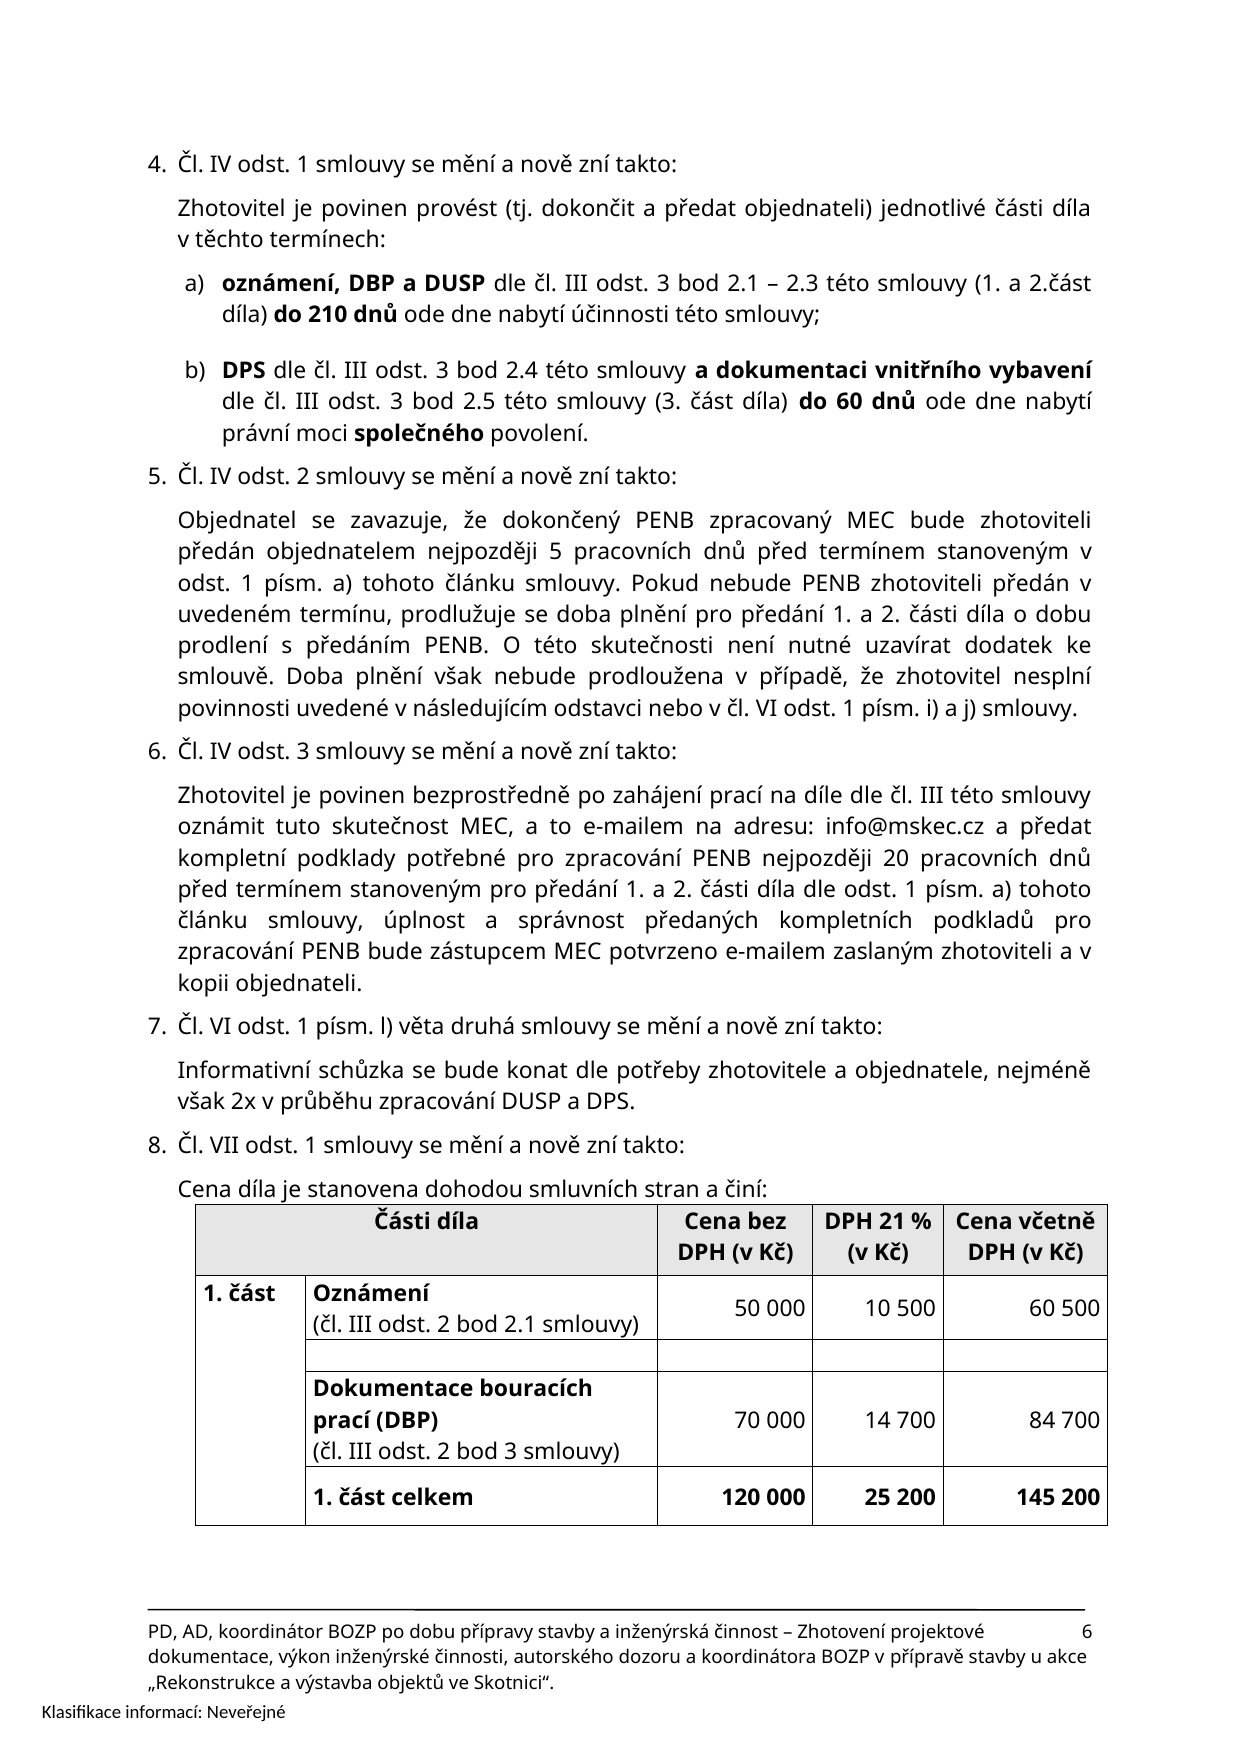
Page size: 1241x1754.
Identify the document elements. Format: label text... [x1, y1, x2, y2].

table_header Cena bez DPH (v Kč) [658, 1205, 812, 1275]
table_cell 70 000 [658, 1372, 812, 1466]
table_header DPH 21 % (v Kč) [813, 1205, 943, 1275]
table_cell [944, 1340, 1107, 1371]
table_cell Dokumentace bouracích prací (DBP) (čl. III odst. 2 bod 3 smlouvy) [306, 1372, 657, 1466]
table_header Cena včetně DPH (v Kč) [944, 1205, 1107, 1275]
list Čl. IV odst. 2 smlouvy se mění a nově zní takto: [148, 460, 1092, 491]
text Zhotovitel je povinen bezprostředně po zahájení prací na díle dle čl. III této smlouvy oznámit tuto skutečnost MEC, a to e-mailem na adresu: info@mskec.cz a předat kompletní podklady potřebné pro zpracování PENB nejpozději 20 pracovních dnů před termínem stanoveným pro předání 1. a 2. části díla dle odst. 1 písm. a) tohoto článku smlouvy, úplnost a správnost předaných kompletních podkladů pro zpracování PENB bude zástupcem MEC potvrzeno e-mailem zaslaným zhotoviteli a v kopii objednateli. [177, 779, 1092, 998]
text Objednatel se zavazuje, že dokončený PENB zpracovaný MEC bude zhotoviteli předán objednatelem nejpozději 5 pracovních dnů před termínem stanoveným v odst. 1 písm. a) tohoto článku smlouvy. Pokud nebude PENB zhotoviteli předán v uvedeném termínu, prodlužuje se doba plnění pro předání 1. a 2. části díla o dobu prodlení s předáním PENB. O této skutečnosti není nutné uzavírat dodatek ke smlouvě. Doba plnění však nebude prodloužena v případě, že zhotovitel nesplní povinnosti uvedené v následujícím odstavci nebo v čl. VI odst. 1 písm. i) a j) smlouvy. [177, 504, 1092, 723]
table_cell Oznámení (čl. III odst. 2 bod 2.1 smlouvy) [306, 1276, 657, 1339]
list oznámení, DBP a DUSP dle čl. III odst. 3 bod 2.1 – 2.3 této smlouvy (1. a 2.část díla) do 210 dnů ode dne nabytí účinnosti této smlouvy; [184, 266, 1092, 329]
table_cell [306, 1340, 657, 1371]
table_cell 1. část [196, 1276, 305, 1525]
table_cell 50 000 [658, 1276, 812, 1339]
table_cell 120 000 [658, 1467, 812, 1525]
table_cell 25 200 [813, 1467, 943, 1525]
table_cell 60 500 [944, 1276, 1107, 1339]
text Zhotovitel je povinen provést (tj. dokončit a předat objednateli) jednotlivé části díla v těchto termínech: [177, 191, 1092, 254]
list DPS dle čl. III odst. 3 bod 2.4 této smlouvy a dokumentaci vnitřního vybavení dle čl. III odst. 3 bod 2.5 této smlouvy (3. část díla) do 60 dnů ode dne nabytí právní moci společného povolení. [184, 354, 1092, 448]
table_cell 145 200 [944, 1467, 1107, 1525]
list Čl. IV odst. 3 smlouvy se mění a nově zní takto: [148, 735, 1092, 766]
table_cell 14 700 [813, 1372, 943, 1466]
table_cell 1. část celkem [306, 1467, 657, 1525]
list Čl. IV odst. 1 smlouvy se mění a nově zní takto: [148, 148, 1092, 179]
list Čl. VI odst. 1 písm. l) věta druhá smlouvy se mění a nově zní takto: [148, 1010, 1092, 1041]
table_cell [813, 1340, 943, 1371]
table_cell [658, 1340, 812, 1371]
text Informativní schůzka se bude konat dle potřeby zhotovitele a objednatele, nejméně však 2x v průběhu zpracování DUSP a DPS. [177, 1054, 1092, 1116]
table_cell 84 700 [944, 1372, 1107, 1466]
table_cell 10 500 [813, 1276, 943, 1339]
list Čl. VII odst. 1 smlouvy se mění a nově zní takto: [148, 1129, 1092, 1160]
table_header Části díla [196, 1205, 657, 1275]
text Cena díla je stanovena dohodou smluvních stran a činí: [177, 1173, 1092, 1204]
